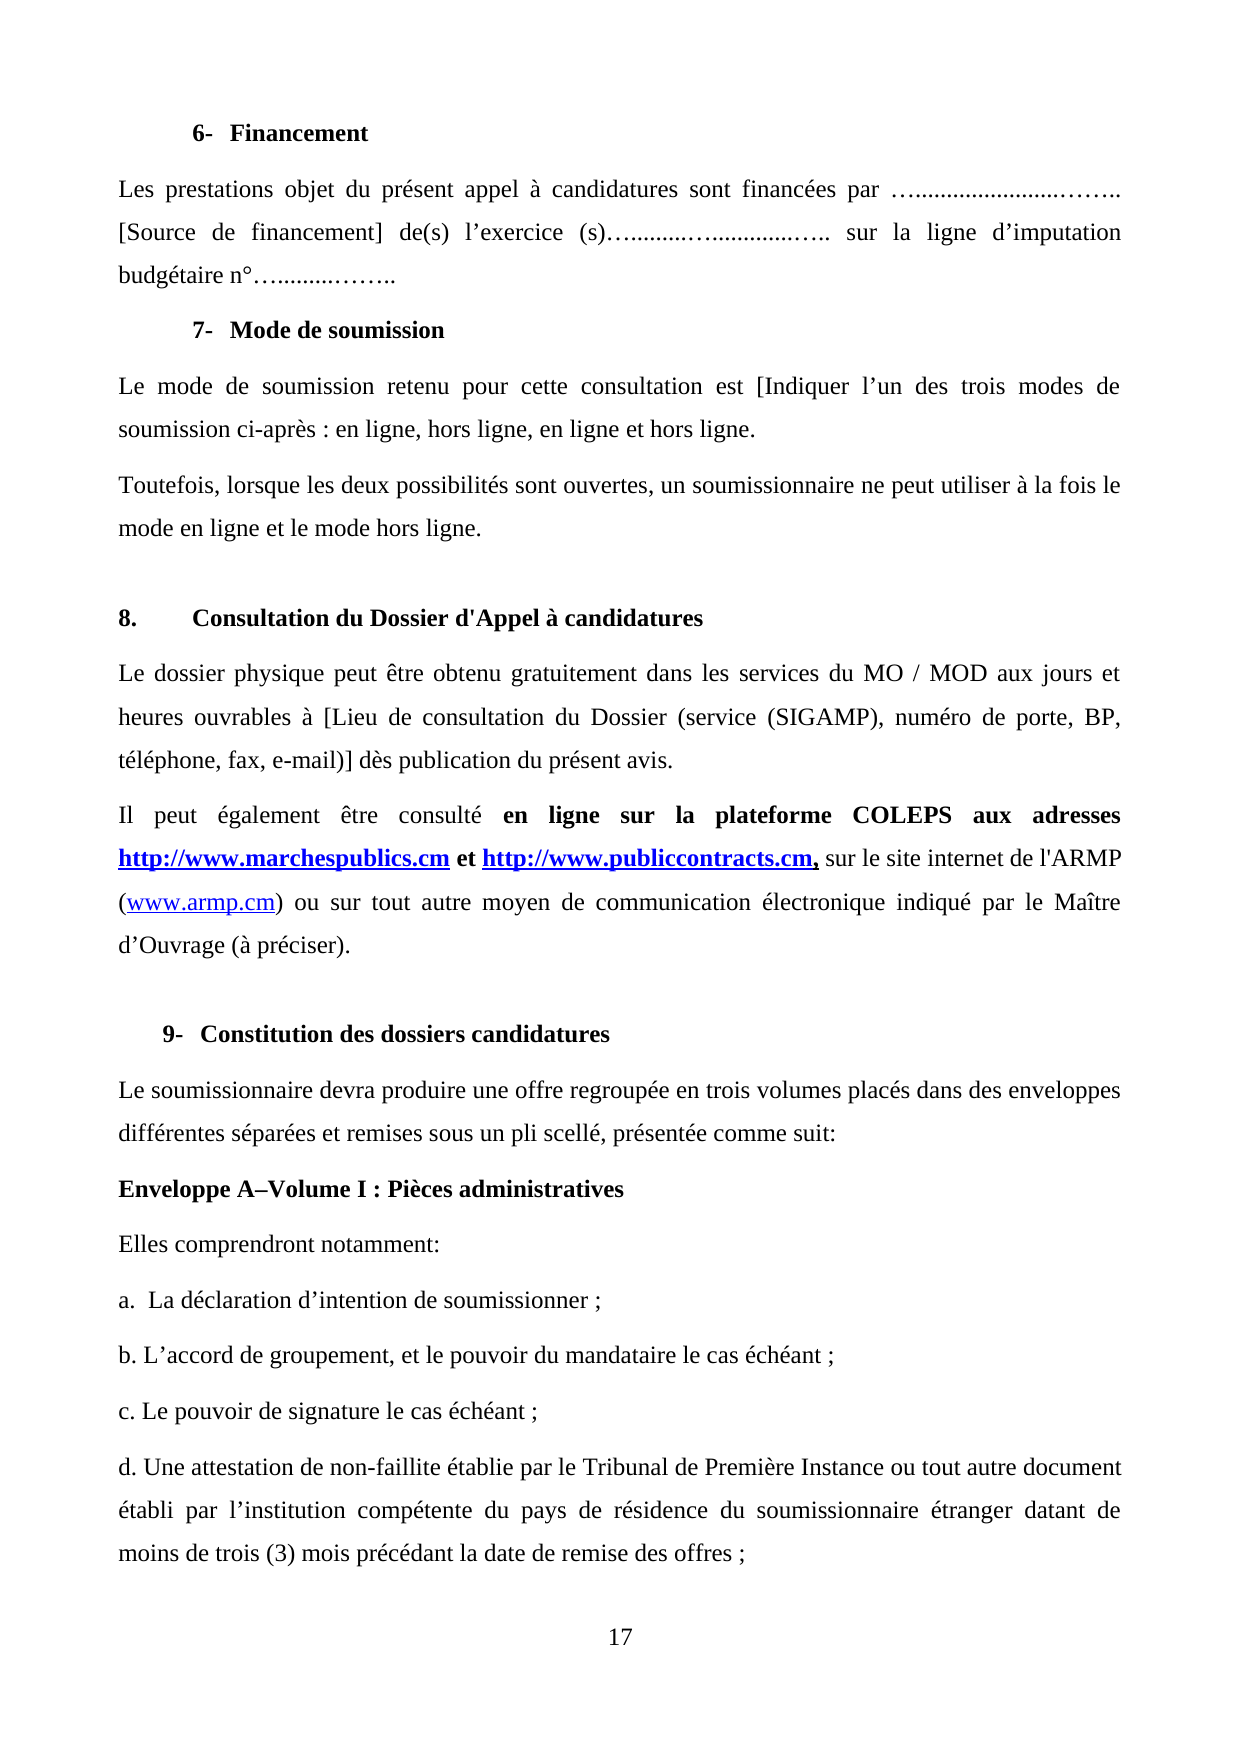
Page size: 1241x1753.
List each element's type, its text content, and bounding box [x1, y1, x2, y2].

text c. Le pouvoir de signature le cas échéant ; [118, 1396, 1122, 1425]
list Mode de soumission [192, 316, 1122, 344]
text Il peut également être consulté en ligne sur la plateforme COLEPS aux adresses http://www.marchespublics.cm et http://www.publiccontracts.cm, sur le site internet de l'ARMP (www.armp.cm) ou sur tout autre moyen de communication électronique indiqué par le Maître d’Ouvrage (à préciser). [118, 800, 1122, 958]
text Toutefois, lorsque les deux possibilités sont ouvertes, un soumissionnaire ne peut utiliser à la fois le mode en ligne et le mode hors ligne. [118, 470, 1122, 542]
text Le dossier physique peut être obtenu gratuitement dans les services du MO / MOD aux jours et heures ouvrables à [Lieu de consultation du Dossier (service (SIGAMP), numéro de porte, BP, téléphone, fax, e-mail)] dès publication du présent avis. [118, 658, 1122, 773]
list Constitution des dossiers candidatures [162, 1019, 1122, 1048]
text d. Une attestation de non-faillite établie par le Tribunal de Première Instance ou tout autre document établi par l’institution compétente du pays de résidence du soumissionnaire étranger datant de moins de trois (3) mois précédant la date de remise des offres ; [118, 1452, 1122, 1567]
text a. La déclaration d’intention de soumissionner ; [118, 1285, 1122, 1314]
list Financement [192, 118, 1122, 147]
text Elles comprendront notamment: [118, 1229, 1122, 1258]
text b. L’accord de groupement, et le pouvoir du mandataire le cas échéant ; [118, 1341, 1122, 1369]
text Enveloppe A–Volume I : Pièces administratives [118, 1174, 1122, 1202]
text 8. Consultation du Dossier d'Appel à candidatures [118, 603, 1122, 632]
text Le mode de soumission retenu pour cette consultation est [Indiquer l’un des trois modes de soumission ci-après : en ligne, hors ligne, en ligne et hors ligne. [118, 371, 1122, 443]
text Le soumissionnaire devra produire une offre regroupée en trois volumes placés dans des enveloppes différentes séparées et remises sous un pli scellé, présentée comme suit: [118, 1075, 1122, 1147]
text Les prestations objet du présent appel à candidatures sont financées par ….......................…….. [Source de financement] de(s) l’exercice (s)….........….............….. sur la ligne d’imputation budgétaire n°….........…….. [118, 174, 1122, 289]
